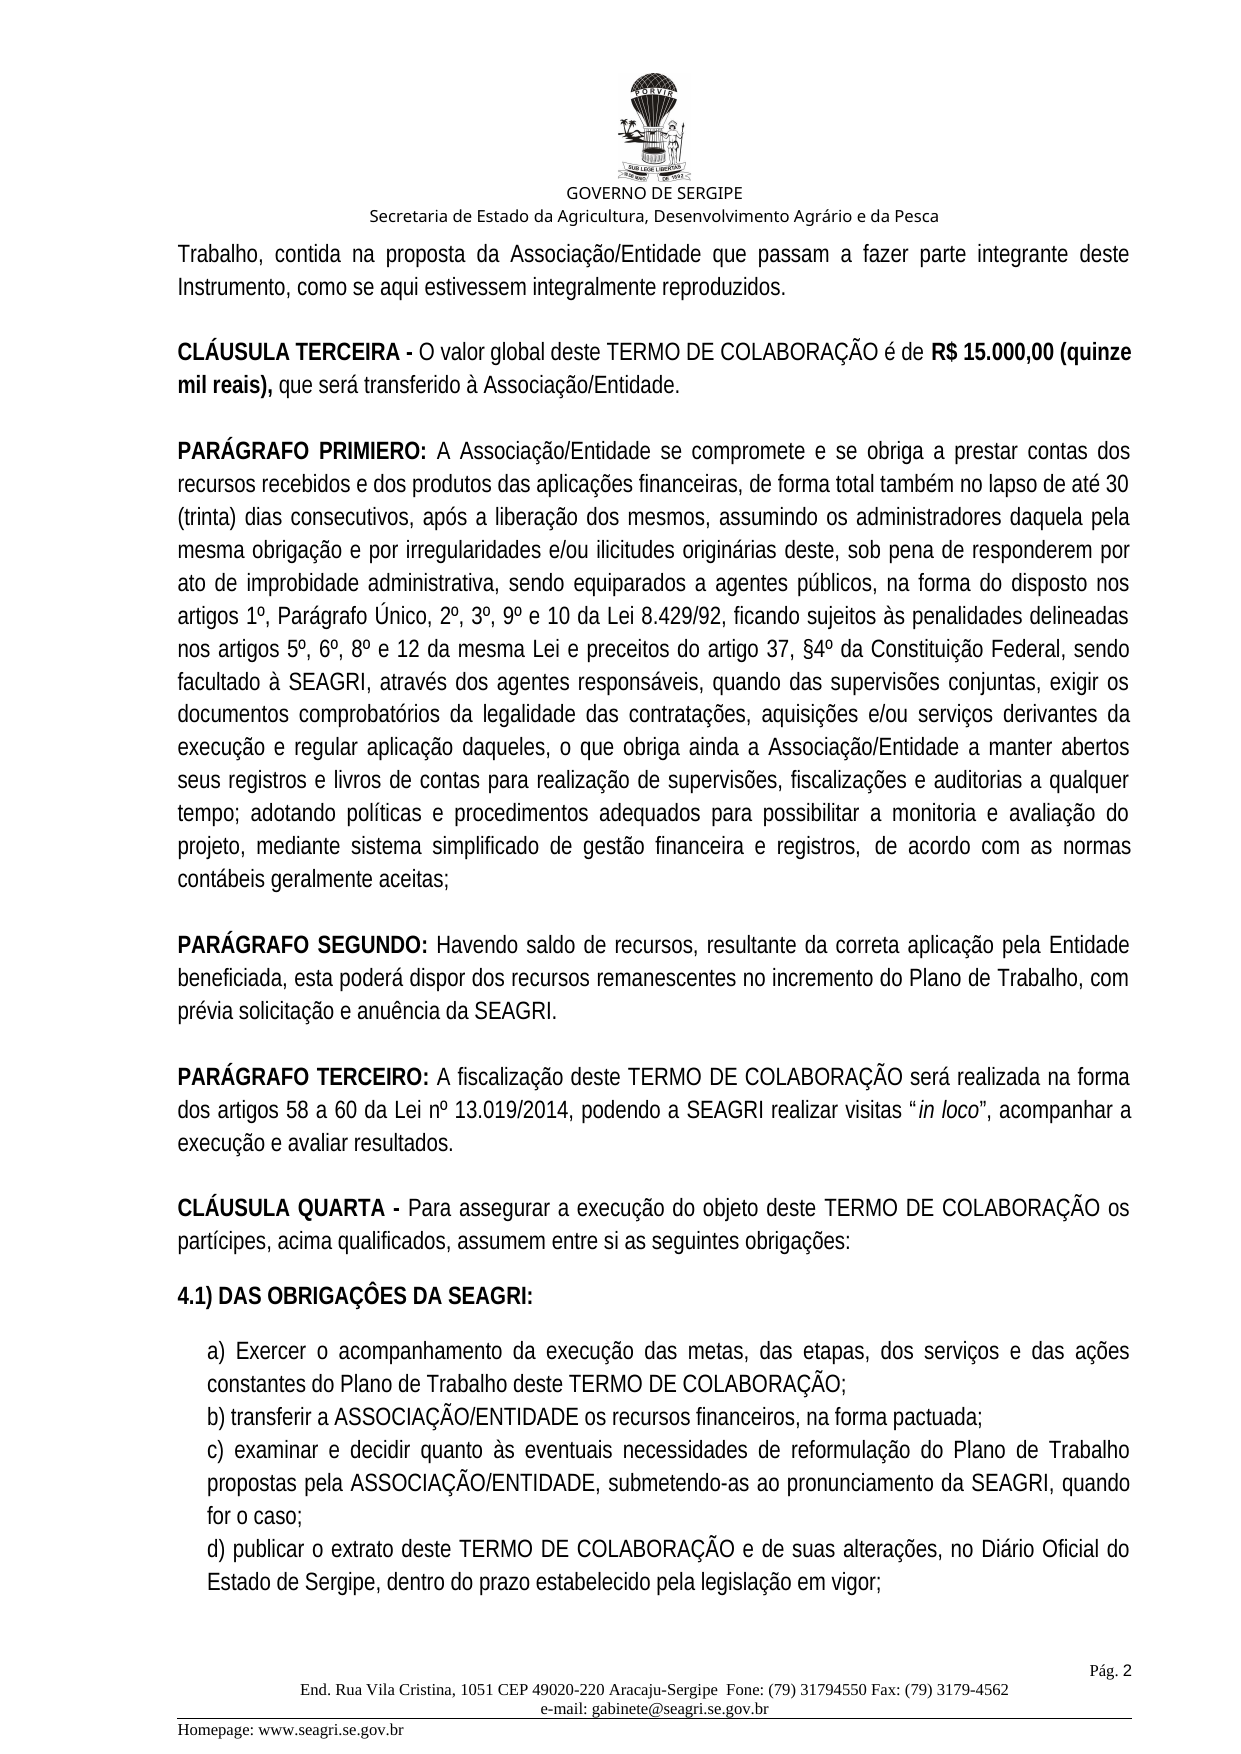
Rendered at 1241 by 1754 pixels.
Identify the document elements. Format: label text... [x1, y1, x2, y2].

text CLÁUSULA QUARTA - Para assegurar a execução do objeto deste TERMO DE COLABORAÇÃO os partícipes, acima qualificados, assumem entre si as seguintes obrigações: [177, 1193, 1132, 1255]
text CLÁUSULA TERCEIRA - O valor global deste TERMO DE COLABORAÇÃO é de R$ 15.000,00 (quinze mil reais), que será transferido à Associação/Entidade. [177, 337, 1132, 399]
text 4.1) DAS OBRIGAÇÔES DA SEAGRI: [177, 1281, 1132, 1310]
picture [617, 73, 692, 182]
text a) Exercer o acompanhamento da execução das metas, das etapas, dos serviços e das ações constantes do Plano de Trabalho deste TERMO DE COLABORAÇÃO; [207, 1336, 1132, 1398]
text c) examinar e decidir quanto às eventuais necessidades de reformulação do Plano de Trabalho propostas pela ASSOCIAÇÃO/ENTIDADE, submetendo-as ao pronunciamento da SEAGRI, quando for o caso; [207, 1435, 1132, 1529]
text PARÁGRAFO PRIMIERO: A Associação/Entidade se compromete e se obriga a prestar contas dos recursos recebidos e dos produtos das aplicações financeiras, de forma total também no lapso de até 30 (trinta) dias consecutivos, após a liberação dos mesmos, assumindo os administradores daquela pela mesma obrigação e por irregularidades e/ou ilicitudes originárias deste, sob pena de responderem por ato de improbidade administrativa, sendo equiparados a agentes públicos, na forma do disposto nos artigos 1º, Parágrafo Único, 2º, 3º, 9º e 10 da Lei 8.429/92, ficando sujeitos às penalidades delineadas nos artigos 5º, 6º, 8º e 12 da mesma Lei e preceitos do artigo 37, §4º da Constituição Federal, sendo facultado à SEAGRI, através dos agentes responsáveis, quando das supervisões conjuntas, exigir os documentos comprobatórios da legalidade das contratações, aquisições e/ou serviços derivantes da execução e regular aplicação daqueles, o que obriga ainda a Associação/Entidade a manter abertos seus registros e livros de contas para realização de supervisões, fiscalizações e auditorias a qualquer tempo; adotando políticas e procedimentos adequados para possibilitar a monitoria e avaliação do projeto, mediante sistema simplificado de gestão financeira e registros, de acordo com as normas contábeis geralmente aceitas; [177, 436, 1132, 893]
text d) publicar o extrato deste TERMO DE COLABORAÇÃO e de suas alterações, no Diário Oficial do Estado de Sergipe, dentro do prazo estabelecido pela legislação em vigor; [207, 1533, 1132, 1595]
text PARÁGRAFO SEGUNDO: Havendo saldo de recursos, resultante da correta aplicação pela Entidade beneficiada, esta poderá dispor dos recursos remanescentes no incremento do Plano de Trabalho, com prévia solicitação e anuência da SEAGRI. [177, 930, 1132, 1024]
text b) transferir a ASSOCIAÇÃO/ENTIDADE os recursos financeiros, na forma pactuada; [207, 1402, 1132, 1431]
text PARÁGRAFO TERCEIRO: A fiscalização deste TERMO DE COLABORAÇÃO será realizada na forma dos artigos 58 a 60 da Lei nº 13.019/2014, podendo a SEAGRI realizar visitas “in loco”, acompanhar a execução e avaliar resultados. [177, 1062, 1132, 1156]
